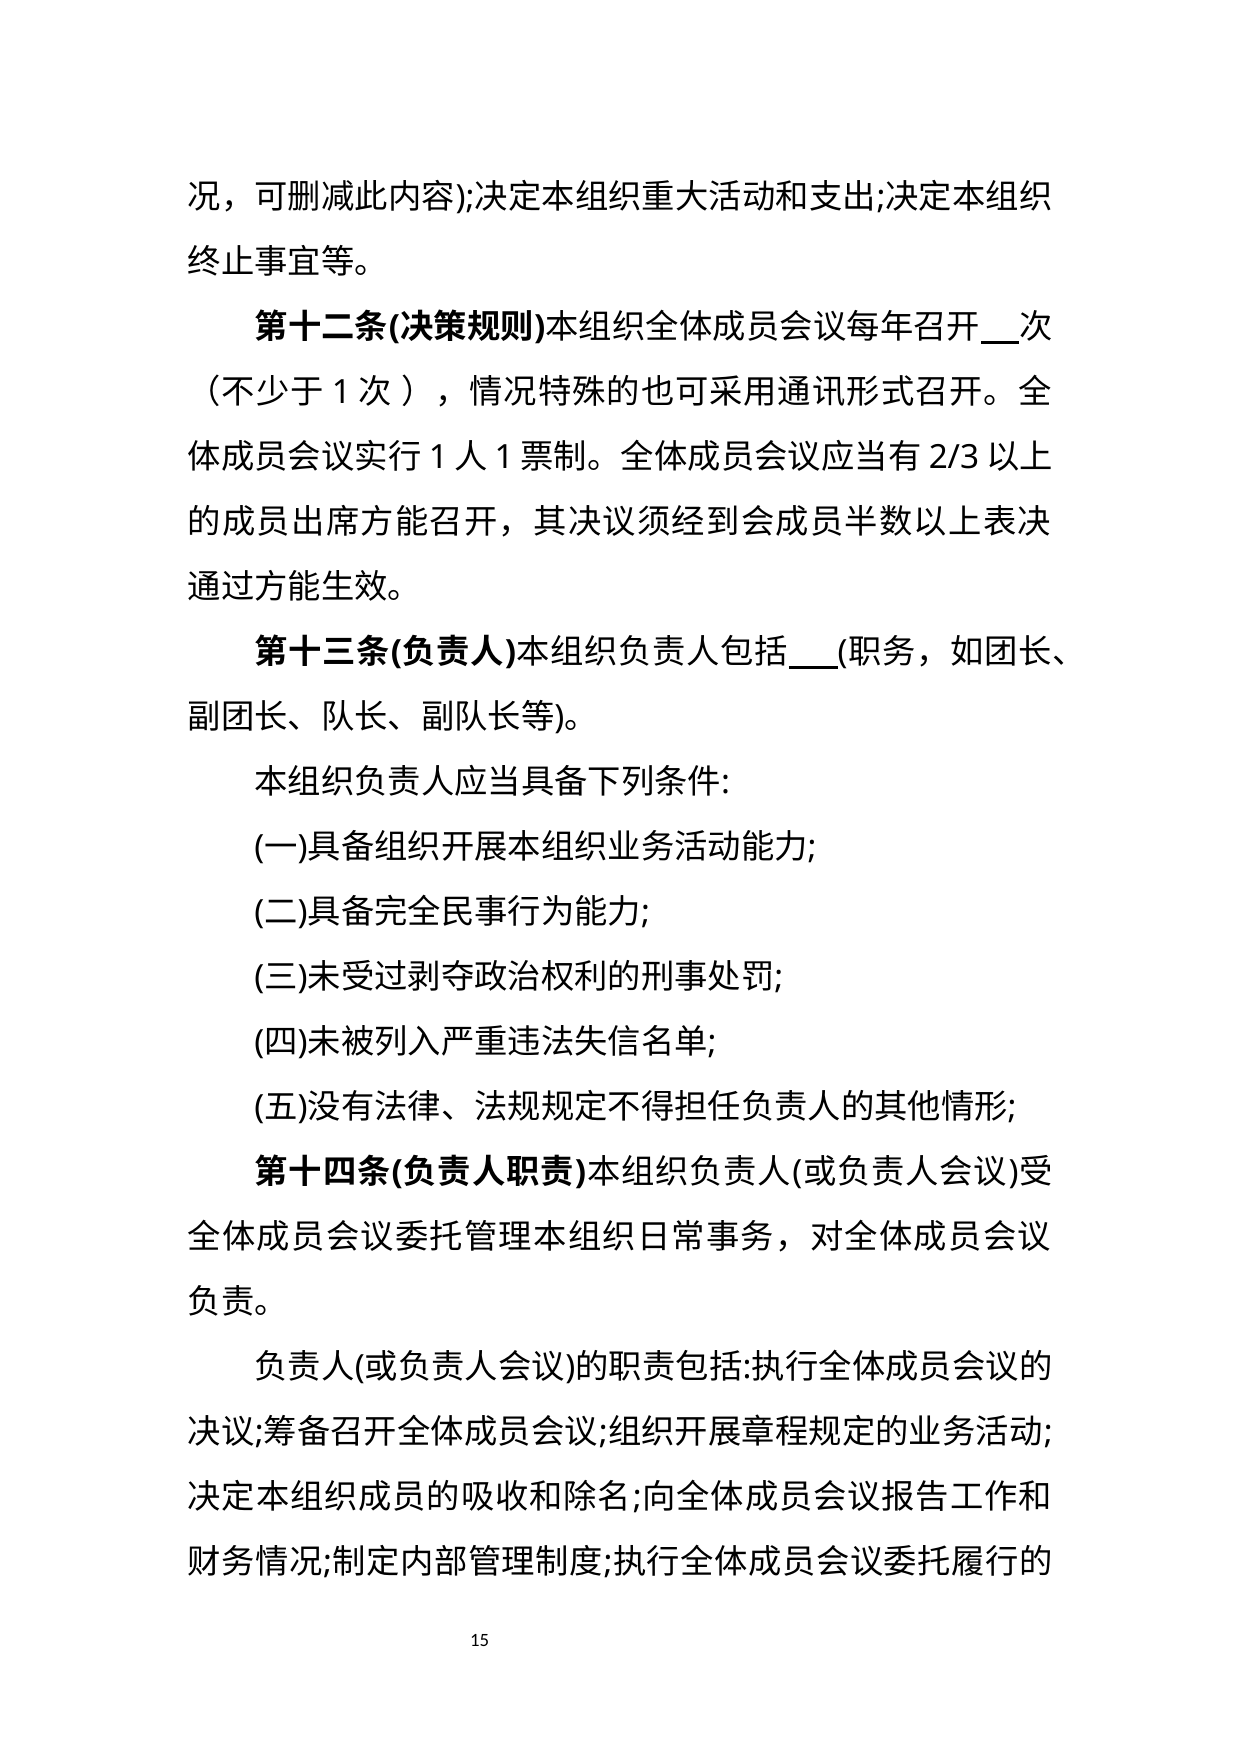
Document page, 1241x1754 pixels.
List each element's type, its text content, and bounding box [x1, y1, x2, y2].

text (五)没有法律、法规规定不得担任负责人的其他情形; [187, 1072, 1053, 1137]
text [187, 1332, 1053, 1592]
text (四)未被列入严重违法失信名单; [187, 1007, 1053, 1072]
text 第十四条(负责人职责)本组织负责人(或负责人会议)受全体成员会议委托管理本组织日常事务，对全体成员会议负责。 [187, 1137, 1053, 1332]
text (二)具备完全民事行为能力; [187, 877, 1053, 942]
text 第十二条(决策规则)本组织全体成员会议每年召开 次（不少于1次 ），情况特殊的也可采用通讯形式召开。全体成员会议实行1人1票制。全体成员会议应当有2/3以上的成员出席方能召开，其决议须经到会成员半数以上表决通过方能生效。 [187, 292, 1053, 617]
text (三)未受过剥夺政治权利的刑事处罚; [187, 942, 1053, 1007]
text (一)具备组织开展本组织业务活动能力; [187, 812, 1053, 877]
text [187, 162, 1053, 292]
text 第十三条(负责人)本组织负责人包括 (职务，如团长、副团长、队长、副队长等)。 [187, 617, 1053, 747]
text 本组织负责人应当具备下列条件: [187, 747, 1053, 812]
